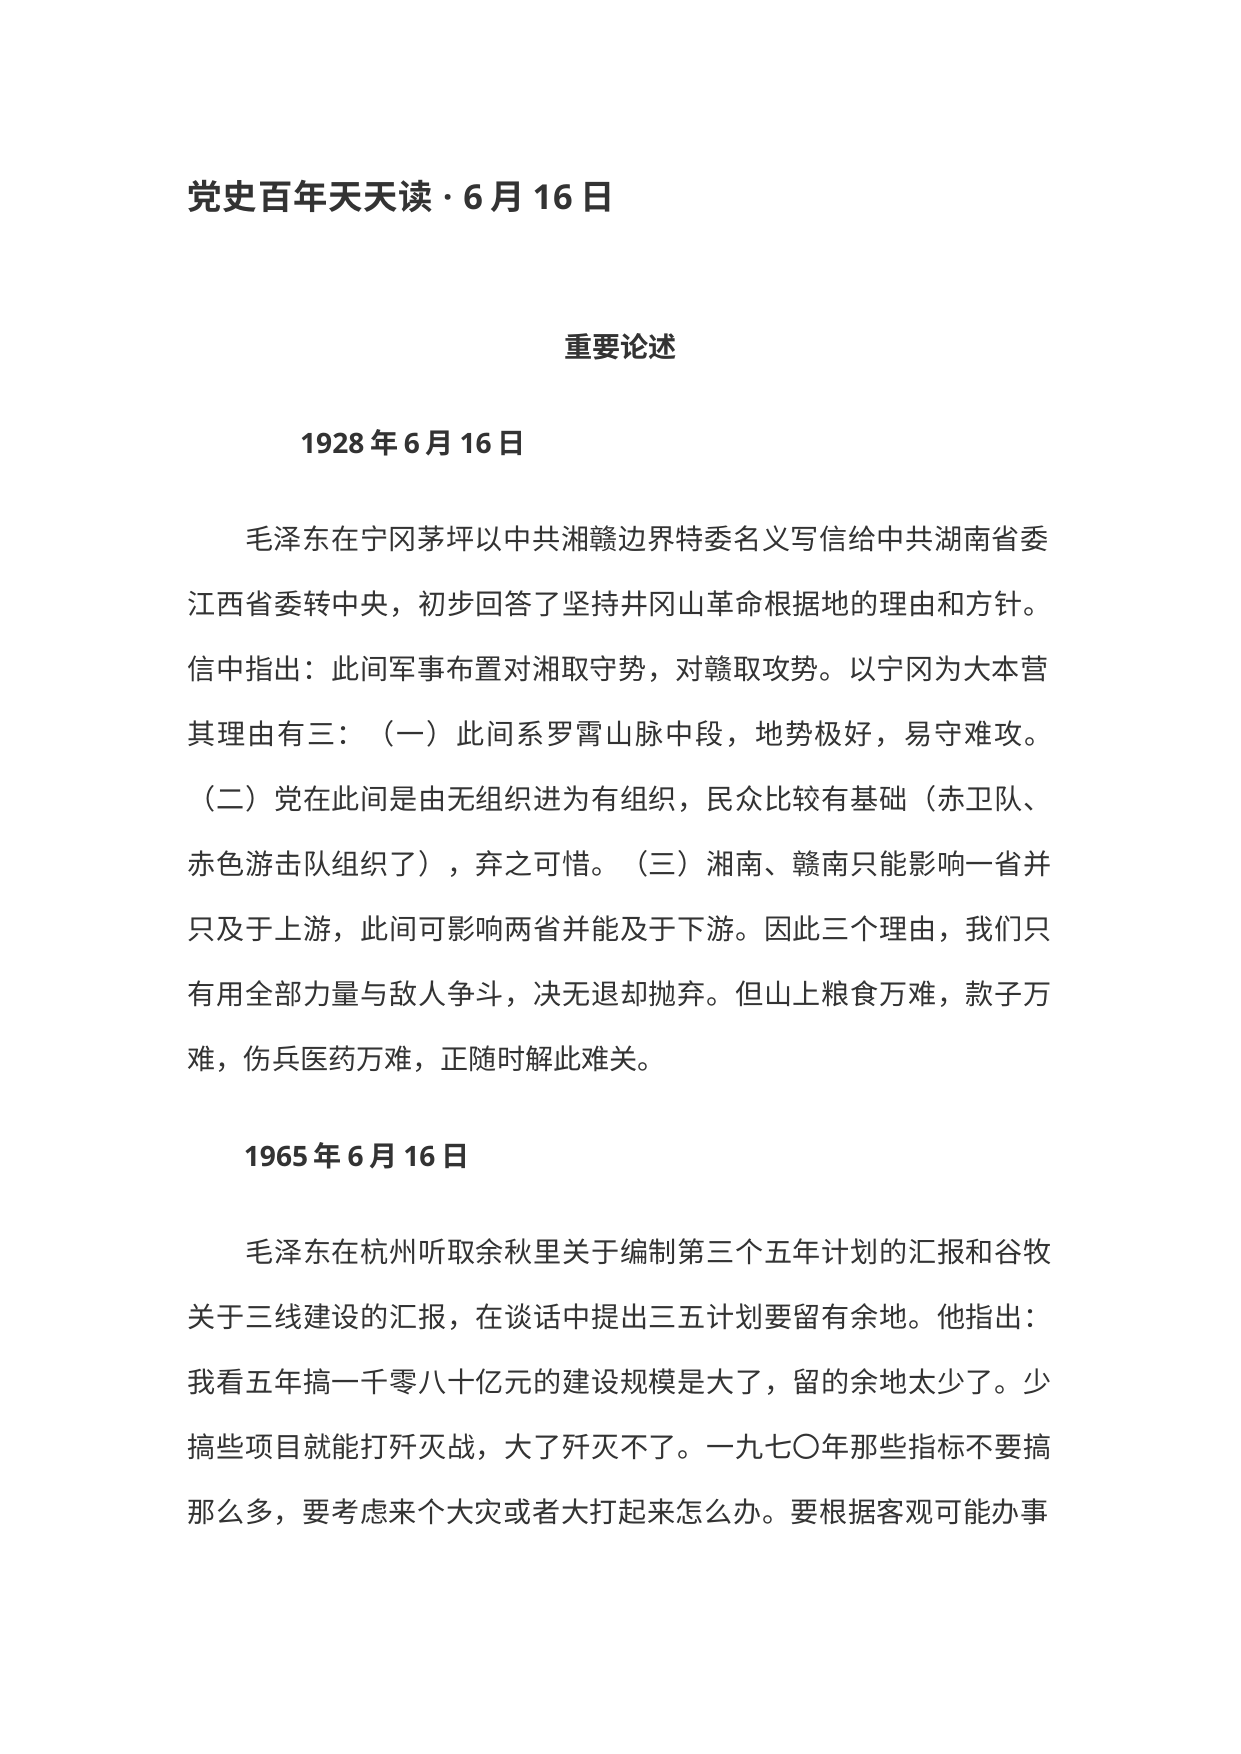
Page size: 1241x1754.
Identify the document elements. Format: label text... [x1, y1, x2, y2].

text 重要论述 [187, 313, 1053, 378]
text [187, 1218, 1053, 1543]
text 1965年6月16日 [187, 1121, 1053, 1186]
text 1928年6月16日 [187, 409, 1053, 474]
text 毛泽东在宁冈茅坪以中共湘赣边界特委名义写信给中共湖南省委、江西省委转中央，初步回答了坚持井冈山革命根据地的理由和方针。信中指出：此间军事布置对湘取守势，对赣取攻势。以宁冈为大本营，其理由有三：（一）此间系罗霄山脉中段，地势极好，易守难攻。（二）党在此间是由无组织进为有组织，民众比较有基础（赤卫队、赤色游击队组织了），弃之可惜。（三）湘南、赣南只能影响一省并只及于上游，此间可影响两省并能及于下游。因此三个理由，我们只有用全部力量与敌人争斗，决无退却抛弃。但山上粮食万难，款子万难，伤兵医药万难，正随时解此难关。 [187, 505, 1053, 1090]
subtitle 党史百年天天读 · 6月16日 [187, 162, 1053, 227]
